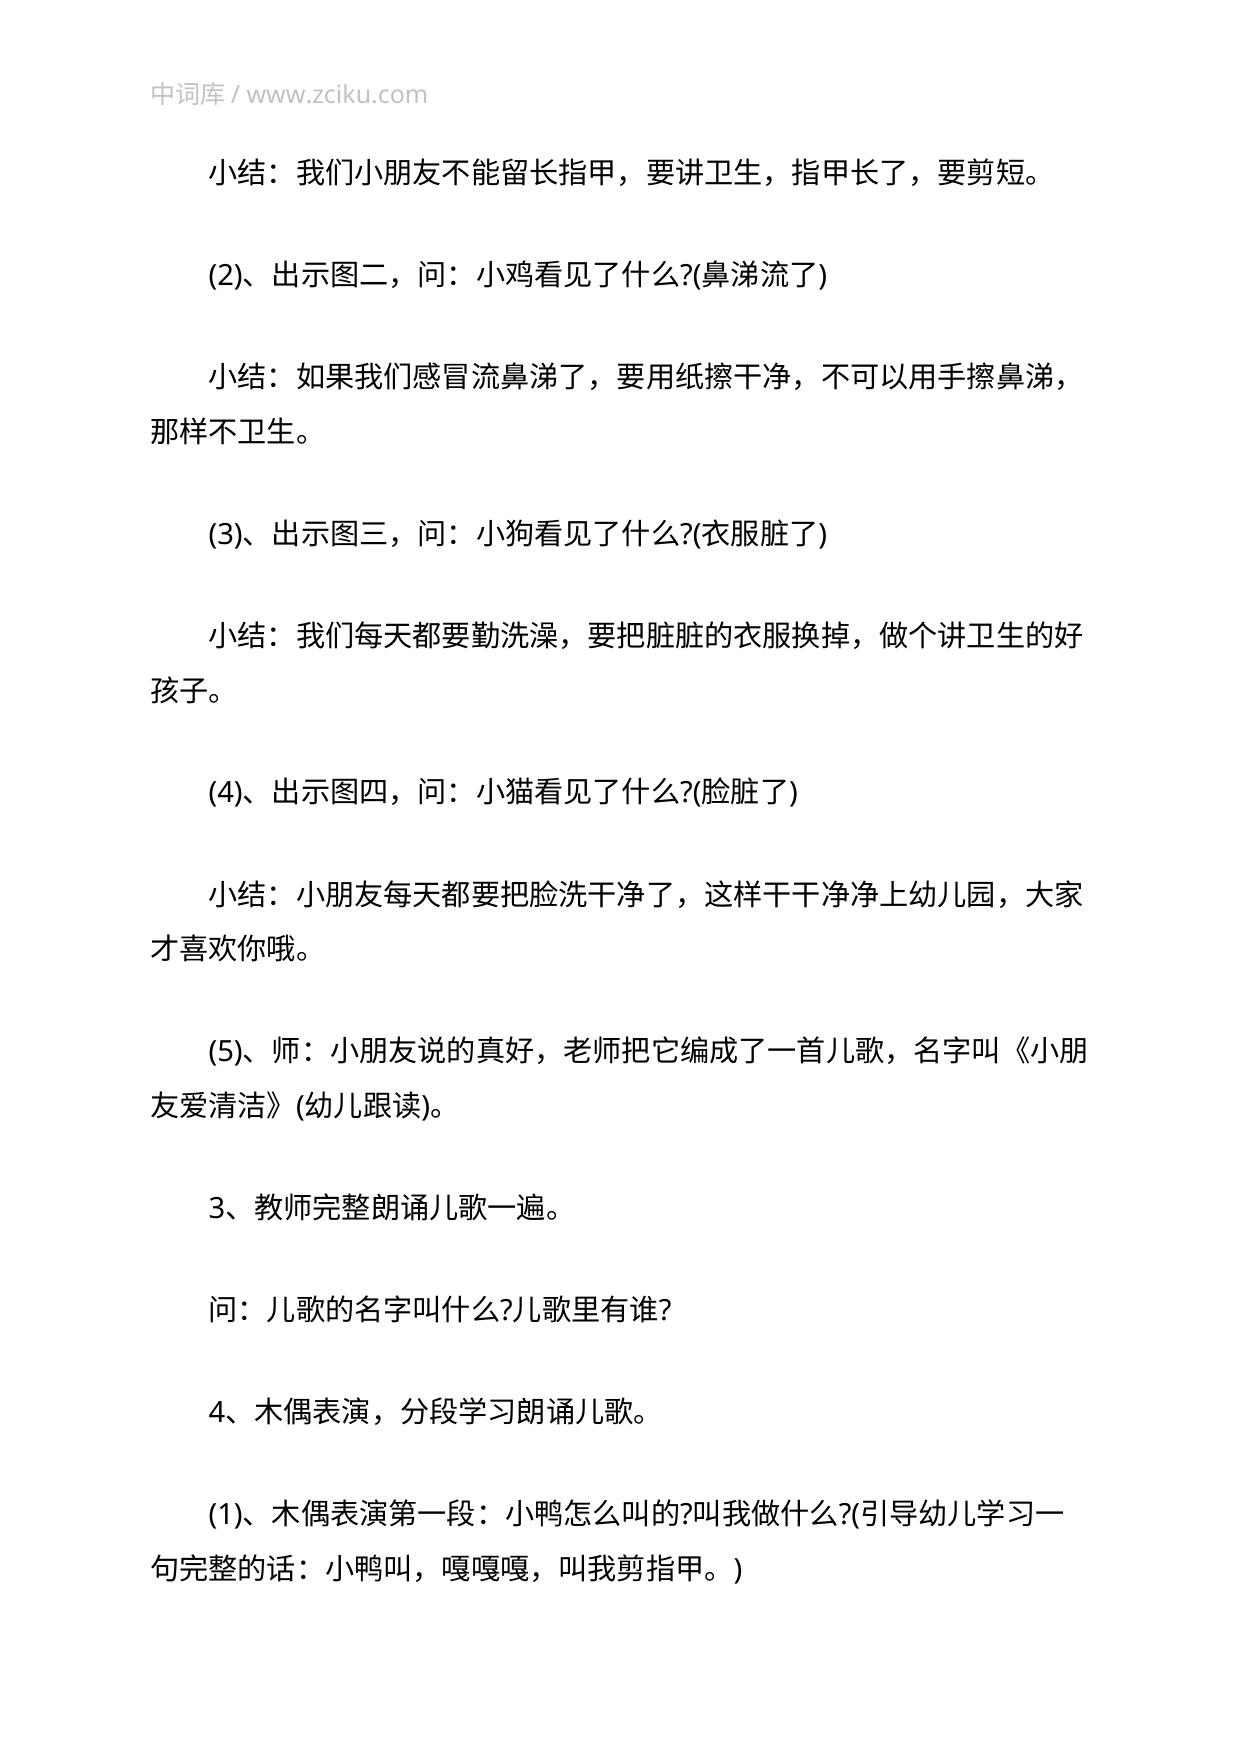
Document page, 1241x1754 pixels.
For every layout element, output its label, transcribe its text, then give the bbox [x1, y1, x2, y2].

text (4)、出示图四，问：小猫看见了什么?(脸脏了) [150, 769, 1090, 811]
text (1)、木偶表演第一段：小鸭怎么叫的?叫我做什么?(引导幼儿学习一句完整的话：小鸭叫，嘎嘎嘎，叫我剪指甲。) [150, 1491, 1090, 1588]
text 小结：小朋友每天都要把脸洗干净了，这样干干净净上幼儿园，大家才喜欢你哦。 [150, 871, 1090, 968]
text (2)、出示图二，问：小鸡看见了什么?(鼻涕流了) [150, 252, 1090, 294]
text 小结：我们每天都要勤洗澡，要把脏脏的衣服换掉，做个讲卫生的好孩子。 [150, 612, 1090, 709]
text 4、木偶表演，分段学习朗诵儿歌。 [150, 1389, 1090, 1431]
text (5)、师：小朋友说的真好，老师把它编成了一首儿歌，名字叫《小朋友爱清洁》(幼儿跟读)。 [150, 1028, 1090, 1125]
text 问：儿歌的名字叫什么?儿歌里有谁? [150, 1287, 1090, 1329]
text 3、教师完整朗诵儿歌一遍。 [150, 1185, 1090, 1227]
text (3)、出示图三，问：小狗看见了什么?(衣服脏了) [150, 510, 1090, 553]
text 小结：我们小朋友不能留长指甲，要讲卫生，指甲长了，要剪短。 [150, 150, 1090, 192]
text 小结：如果我们感冒流鼻涕了，要用纸擦干净，不可以用手擦鼻涕，那样不卫生。 [150, 354, 1090, 451]
